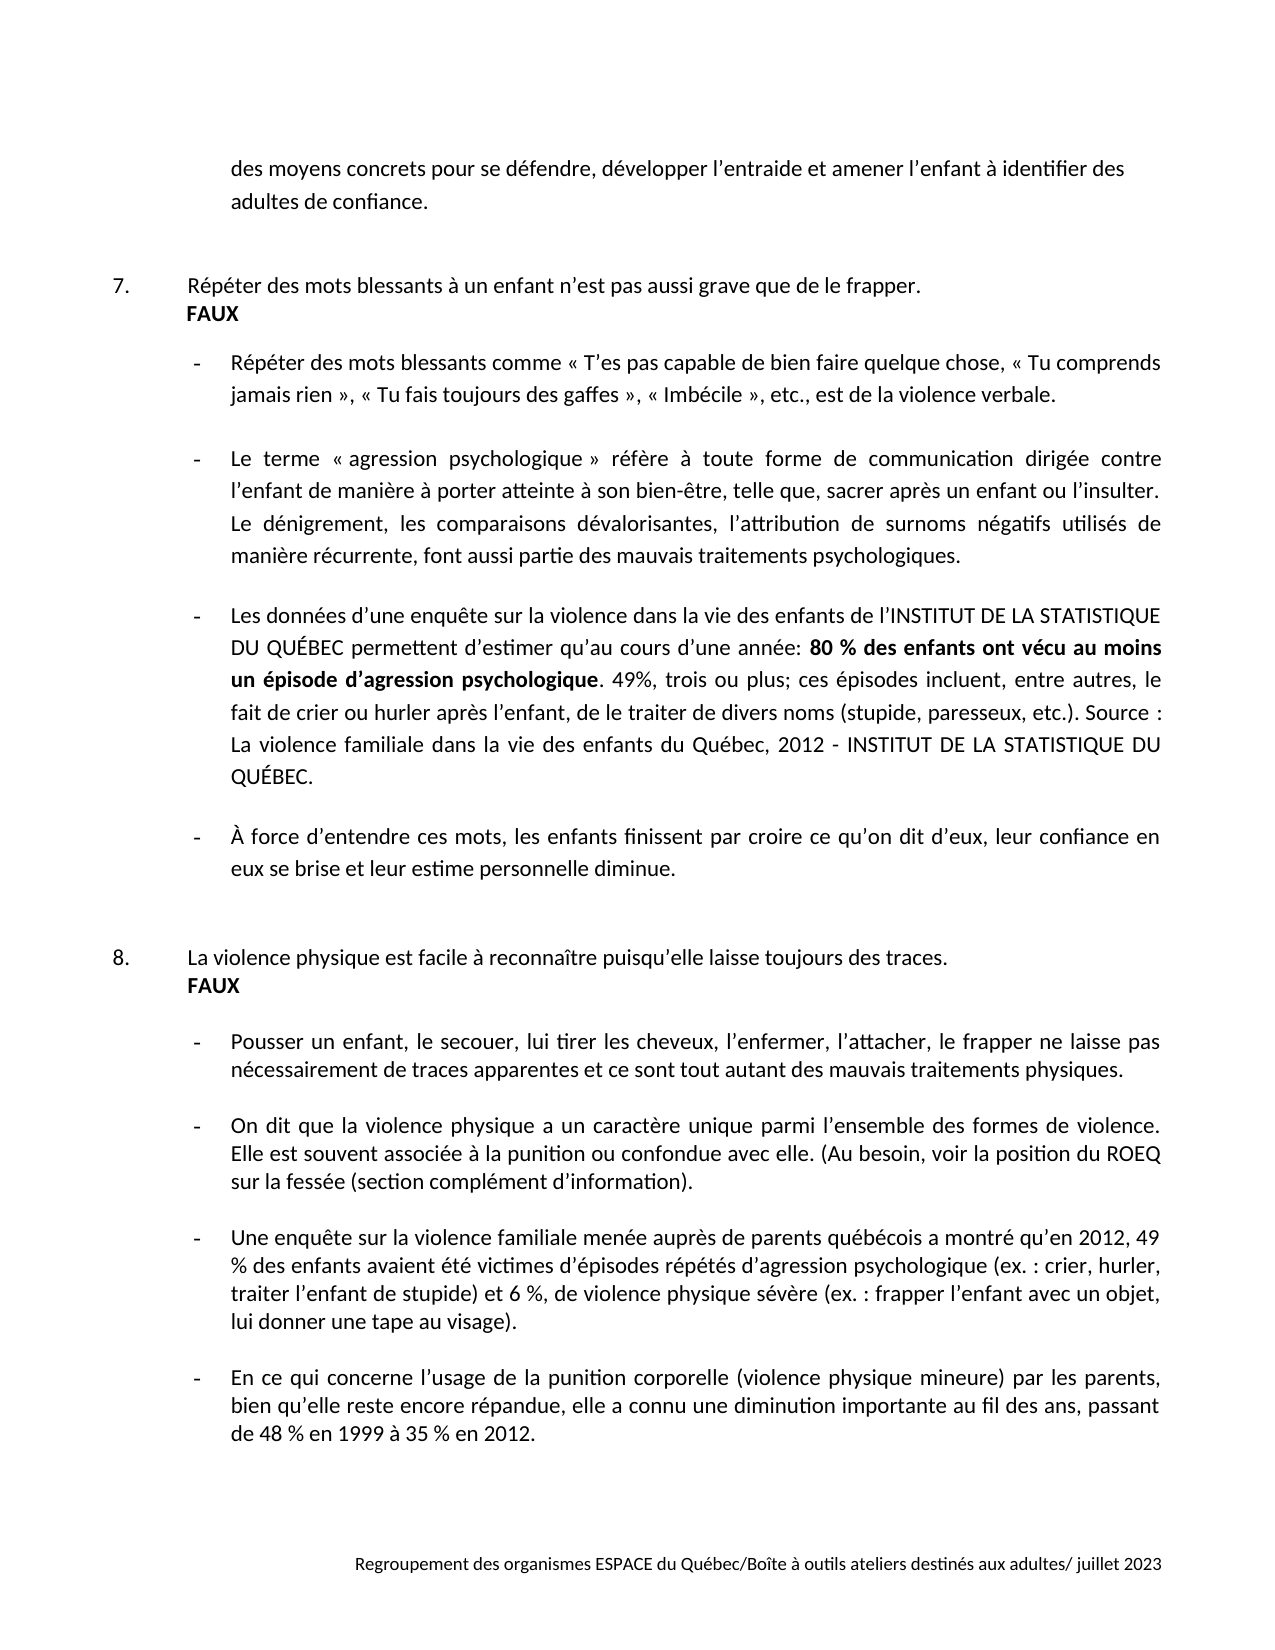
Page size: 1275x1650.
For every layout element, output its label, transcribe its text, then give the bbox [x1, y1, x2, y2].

text Faux [112, 299, 1162, 327]
list Le terme « agression psychologique » réfère à toute forme de communication dirigée contre l’enfant de manière à porter atteinte à son bien-être, telle que, sacrer après un enfant ou l’insulter. Le dénigrement, les comparaisons dévalorisantes, l’attribution de surnoms négatifs utilisés de manière récurrente, font aussi partie des mauvais traitements psychologiques. [193, 444, 1162, 569]
list La violence physique est facile à reconnaître puisqu’elle laisse toujours des traces. [112, 943, 1162, 971]
text FAUX [187, 971, 1162, 999]
list Répéter des mots blessants à un enfant n’est pas aussi grave que de le frapper. [112, 271, 1162, 299]
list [193, 150, 1162, 215]
list On dit que la violence physique a un caractère unique parmi l’ensemble des formes de violence. Elle est souvent associée à la punition ou confondue avec elle. (Au besoin, voir la position du ROEQ sur la fessée (section complément d’information). [193, 1111, 1162, 1195]
list Les données d’une enquête sur la violence dans la vie des enfants de l’INSTITUT DE LA STATISTIQUE DU QUÉBEC permettent d’estimer qu’au cours d’une année: 80 % des enfants ont vécu au moins un épisode d’agression psychologique. 49%, trois ou plus; ces épisodes incluent, entre autres, le fait de crier ou hurler après l’enfant, de le traiter de divers noms (stupide, paresseux, etc.). Source : La violence familiale dans la vie des enfants du Québec, 2012 - INSTITUT DE LA STATISTIQUE DU QUÉBEC. [193, 601, 1162, 790]
list Une enquête sur la violence familiale menée auprès de parents québécois a montré qu’en 2012, 49 % des enfants avaient été victimes d’épisodes répétés d’agression psychologique (ex. : crier, hurler, traiter l’enfant de stupide) et 6 %, de violence physique sévère (ex. : frapper l’enfant avec un objet, lui donner une tape au visage). [193, 1223, 1162, 1335]
list Répéter des mots blessants comme « T’es pas capable de bien faire quelque chose, « Tu comprends jamais rien », « Tu fais toujours des gaffes », « Imbécile », etc., est de la violence verbale. [193, 348, 1162, 408]
list En ce qui concerne l’usage de la punition corporelle (violence physique mineure) par les parents, bien qu’elle reste encore répandue, elle a connu une diminution importante au fil des ans, passant de 48 % en 1999 à 35 % en 2012. [193, 1363, 1162, 1447]
list Pousser un enfant, le secouer, lui tirer les cheveux, l’enfermer, l’attacher, le frapper ne laisse pas nécessairement de traces apparentes et ce sont tout autant des mauvais traitements physiques. [193, 1027, 1162, 1083]
list À force d’entendre ces mots, les enfants finissent par croire ce qu’on dit d’eux, leur confiance en eux se brise et leur estime personnelle diminue. [193, 822, 1162, 883]
